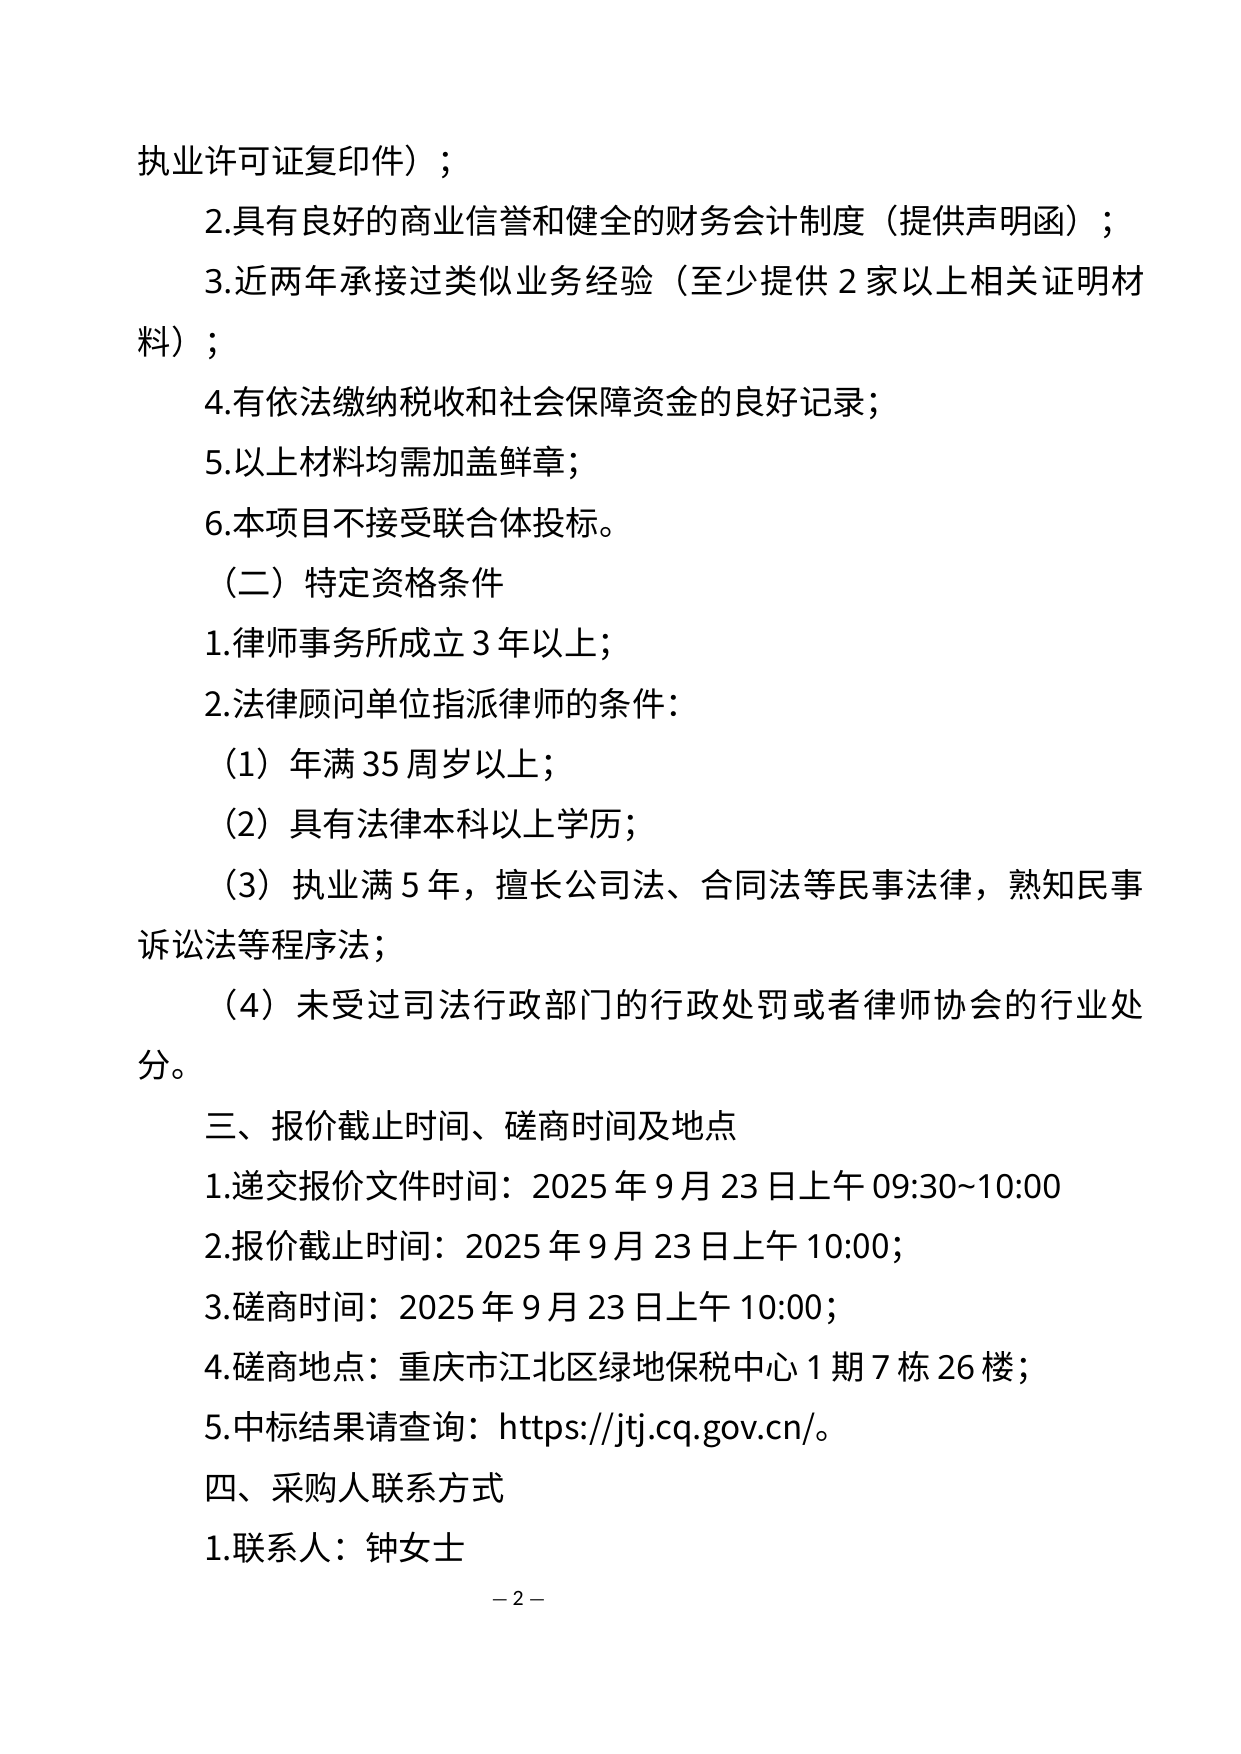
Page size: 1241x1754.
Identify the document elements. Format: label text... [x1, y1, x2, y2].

text 5.以上材料均需加盖鲜章； [137, 427, 1145, 487]
text 2.报价截止时间：2025年9月23日上午10:00； [137, 1211, 1145, 1271]
text 3.磋商时间：2025年9月23日上午10:00； [137, 1271, 1145, 1331]
text 4.有依法缴纳税收和社会保障资金的良好记录； [137, 366, 1145, 427]
text 3.近两年承接过类似业务经验（至少提供2家以上相关证明材料）； [137, 246, 1145, 366]
text （4）未受过司法行政部门的行政处罚或者律师协会的行业处分。 [137, 969, 1145, 1090]
text （1）年满35周岁以上； [137, 728, 1145, 788]
text 1.递交报价文件时间：2025年9月23日上午09:30~10:00 [137, 1150, 1145, 1211]
subtitle 四、采购人联系方式 [137, 1452, 1145, 1512]
text 2.法律顾问单位指派律师的条件： [137, 668, 1145, 728]
text 2.具有良好的商业信誉和健全的财务会计制度（提供声明函）； [137, 185, 1145, 246]
text 1.联系人：钟女士 [137, 1512, 1145, 1572]
text （3）执业满5年，擅长公司法、合同法等民事法律，熟知民事诉讼法等程序法； [137, 849, 1145, 969]
text （2）具有法律本科以上学历； [137, 788, 1145, 849]
text 6.本项目不接受联合体投标。 [137, 487, 1145, 547]
text 5.中标结果请查询：https://jtj.cq.gov.cn/。 [137, 1392, 1145, 1452]
text 1.律师事务所成立3年以上； [137, 607, 1145, 668]
list （二）特定资格条件 [137, 547, 1145, 607]
text 4.磋商地点：重庆市江北区绿地保税中心1期7栋26楼； [137, 1331, 1145, 1392]
subtitle 三、报价截止时间、磋商时间及地点 [137, 1090, 1145, 1150]
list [137, 125, 1145, 185]
